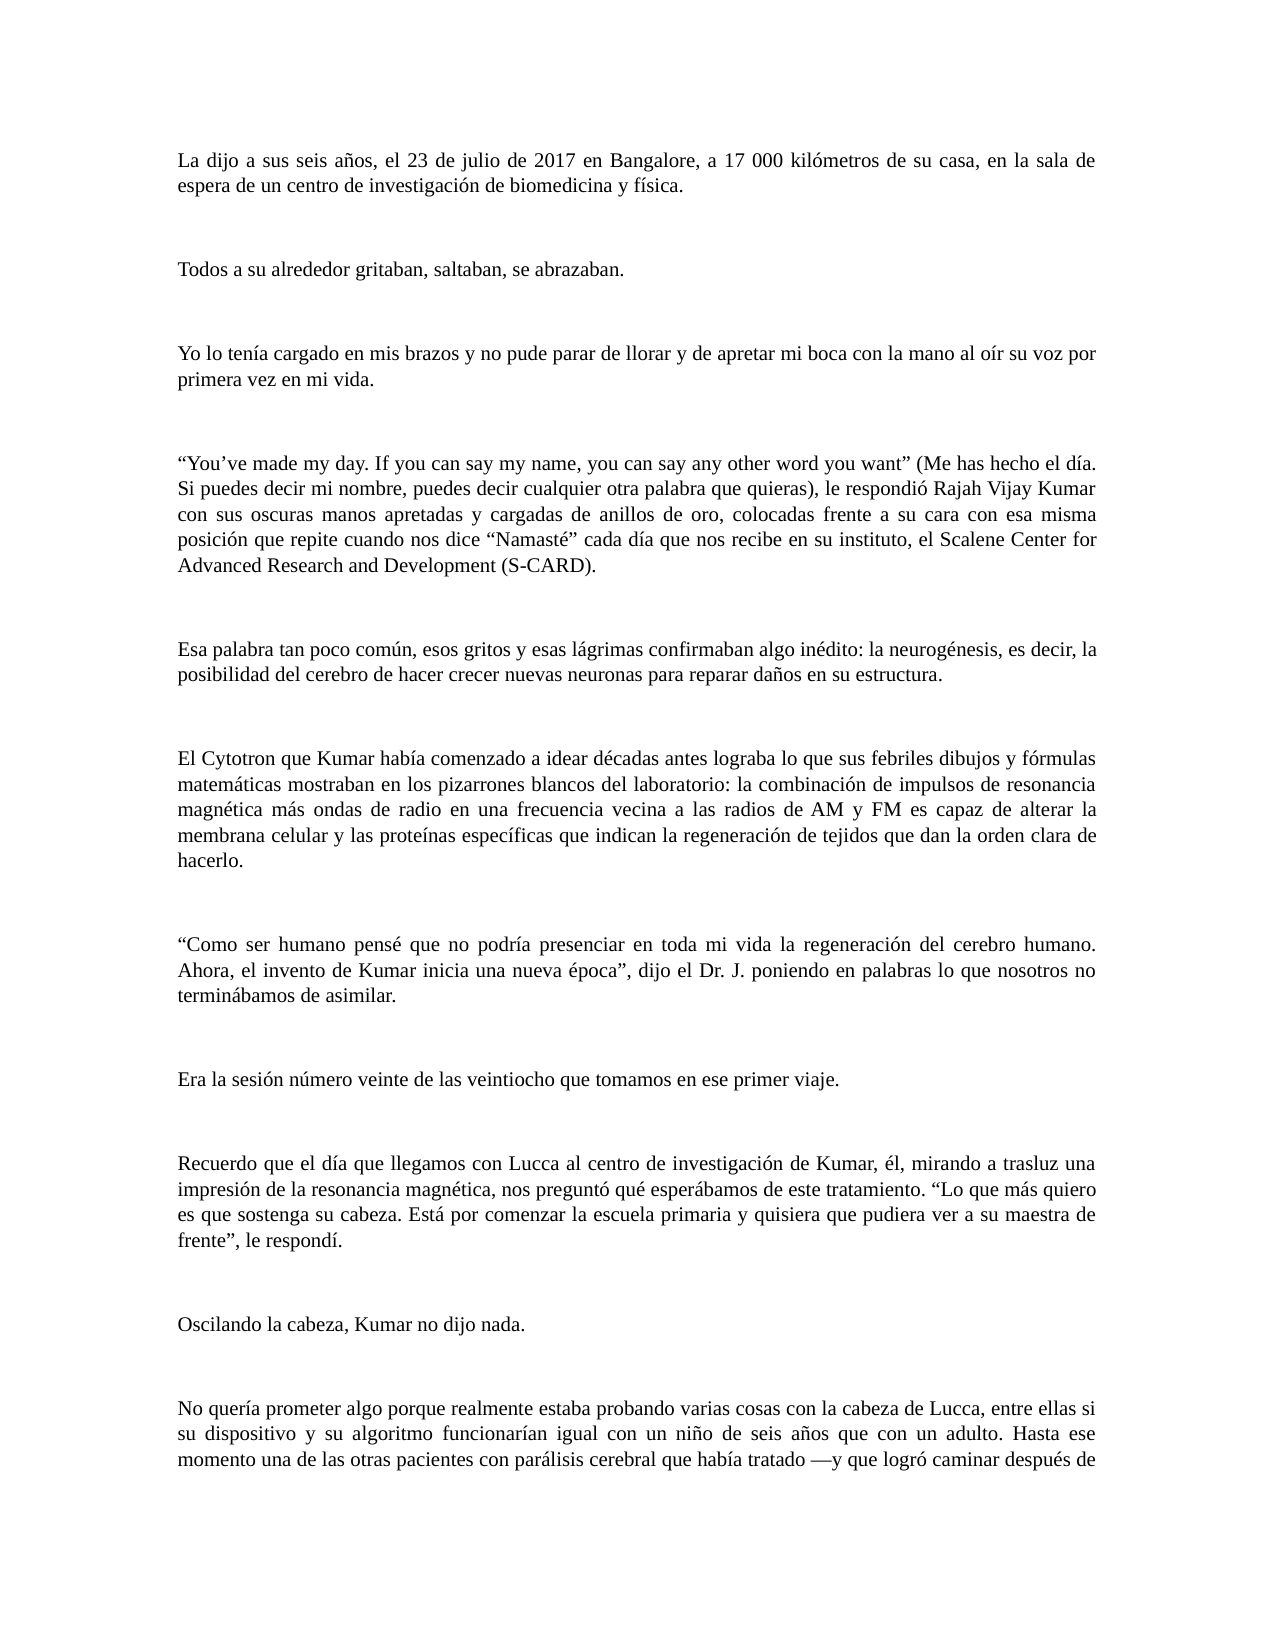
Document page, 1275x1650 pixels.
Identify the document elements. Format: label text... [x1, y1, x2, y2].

text Yo lo tenía cargado en mis brazos y no pude parar de llorar y de apretar mi boca con la mano al oír su voz por primera vez en mi vida. [177, 341, 1098, 391]
text Era la sesión número veinte de las veintiocho que tomamos en ese primer viaje. [177, 1067, 1098, 1091]
text “Como ser humano pensé que no podría presenciar en toda mi vida la regeneración del cerebro humano. Ahora, el invento de Kumar inicia una nueva época”, dijo el Dr. J. poniendo en palabras lo que nosotros no terminábamos de asimilar. [177, 932, 1098, 1007]
text Recuerdo que el día que llegamos con Lucca al centro de investigación de Kumar, él, mirando a trasluz una impresión de la resonancia magnética, nos preguntó qué esperábamos de este tratamiento. “Lo que más quiero es que sostenga su cabeza. Está por comenzar la escuela primaria y quisiera que pudiera ver a su maestra de frente”, le respondí. [177, 1151, 1098, 1252]
text Todos a su alrededor gritaban, saltaban, se abrazaban. [177, 257, 1098, 281]
text Oscilando la cabeza, Kumar no dijo nada. [177, 1312, 1098, 1336]
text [177, 1396, 1098, 1471]
text La dijo a sus seis años, el 23 de julio de 2017 en Bangalore, a 17 000 kilómetros de su casa, en la sala de espera de un centro de investigación de biomedicina y física. [177, 148, 1098, 197]
text El Cytotron que Kumar había comenzado a idear décadas antes lograba lo que sus febriles dibujos y fórmulas matemáticas mostraban en los pizarrones blancos del laboratorio: la combinación de impulsos de resonancia magnética más ondas de radio en una frecuencia vecina a las radios de AM y FM es capaz de alterar la membrana celular y las proteínas específicas que indican la regeneración de tejidos que dan la orden clara de hacerlo. [177, 746, 1098, 872]
text “You’ve made my day. If you can say my name, you can say any other word you want” (Me has hecho el día. Si puedes decir mi nombre, puedes decir cualquier otra palabra que quieras), le respondió Rajah Vijay Kumar con sus oscuras manos apretadas y cargadas de anillos de oro, colocadas frente a su cara con esa misma posición que repite cuando nos dice “Namasté” cada día que nos recibe en su instituto, el Scalene Center for Advanced Research and Development (S-CARD). [177, 451, 1098, 577]
text Esa palabra tan poco común, esos gritos y esas lágrimas confirmaban algo inédito: la neurogénesis, es decir, la posibilidad del cerebro de hacer crecer nuevas neuronas para reparar daños en su estructura. [177, 637, 1098, 686]
